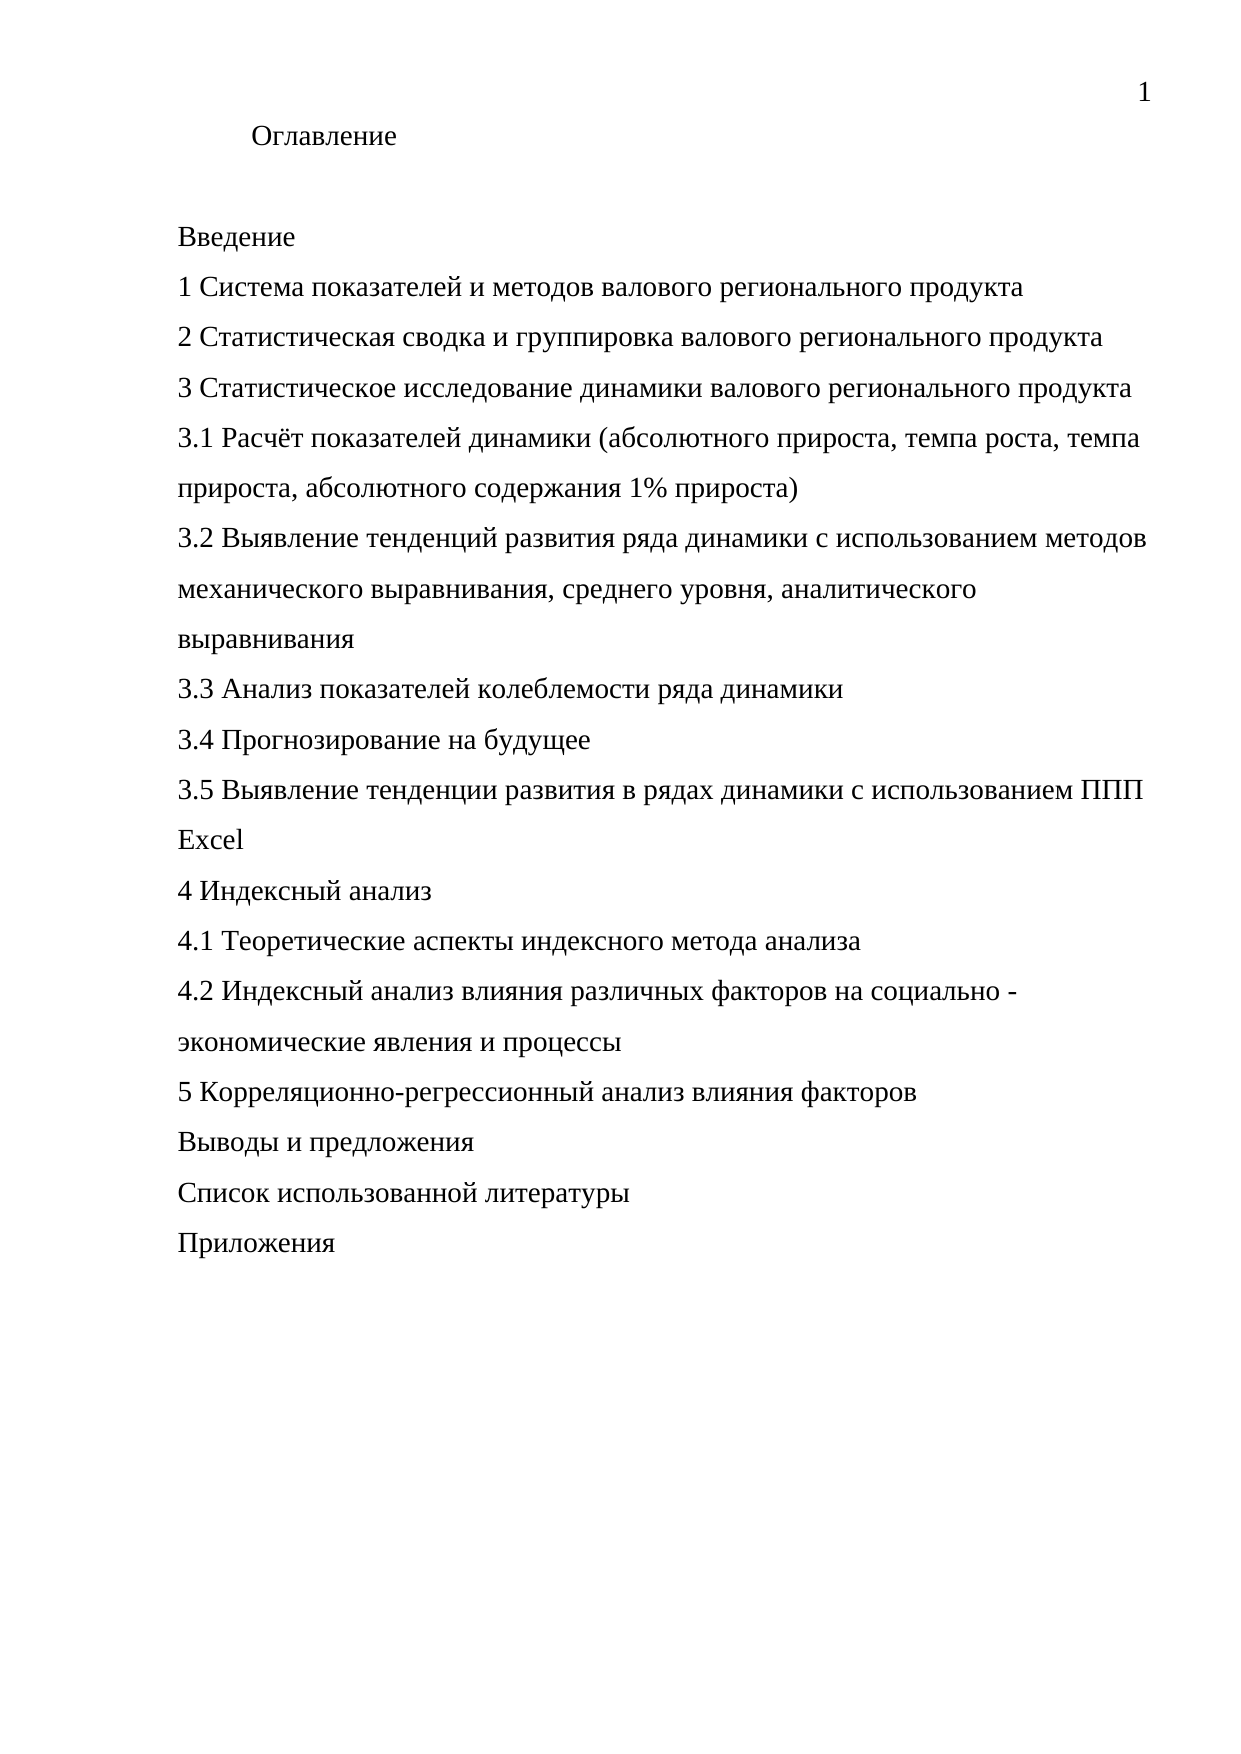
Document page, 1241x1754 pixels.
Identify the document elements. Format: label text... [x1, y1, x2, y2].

text 3.5 Выявление тенденции развития в рядах динамики с использованием ППП Excel [177, 772, 1152, 856]
text 4 Индексный анализ [177, 873, 1152, 906]
text Выводы и предложения [177, 1124, 1152, 1158]
text Введение [177, 219, 1152, 252]
text 5 Корреляционно-регрессионный анализ влияния факторов [177, 1074, 1152, 1108]
text 2 Статистическая сводка и группировка валового регионального продукта [177, 319, 1152, 353]
text Оглавление [177, 118, 1152, 152]
text 4.1 Теоретические аспекты индексного метода анализа [177, 923, 1152, 957]
text 3 Статистическое исследование динамики валового регионального продукта [177, 370, 1152, 403]
text Приложения [177, 1225, 1152, 1258]
text 1 Система показателей и методов валового регионального продукта [177, 269, 1152, 303]
text Список использованной литературы [177, 1175, 1152, 1208]
text 3.4 Прогнозирование на будущее [177, 722, 1152, 755]
text 3.2 Выявление тенденций развития ряда динамики с использованием методов механического выравнивания, среднего уровня, аналитического выравнивания [177, 521, 1152, 655]
text 3.1 Расчёт показателей динамики (абсолютного прироста, темпа роста, темпа прироста, абсолютного содержания 1% прироста) [177, 420, 1152, 504]
text 4.2 Индексный анализ влияния различных факторов на социально - экономические явления и процессы [177, 973, 1152, 1057]
text 3.3 Анализ показателей колеблемости ряда динамики [177, 672, 1152, 705]
